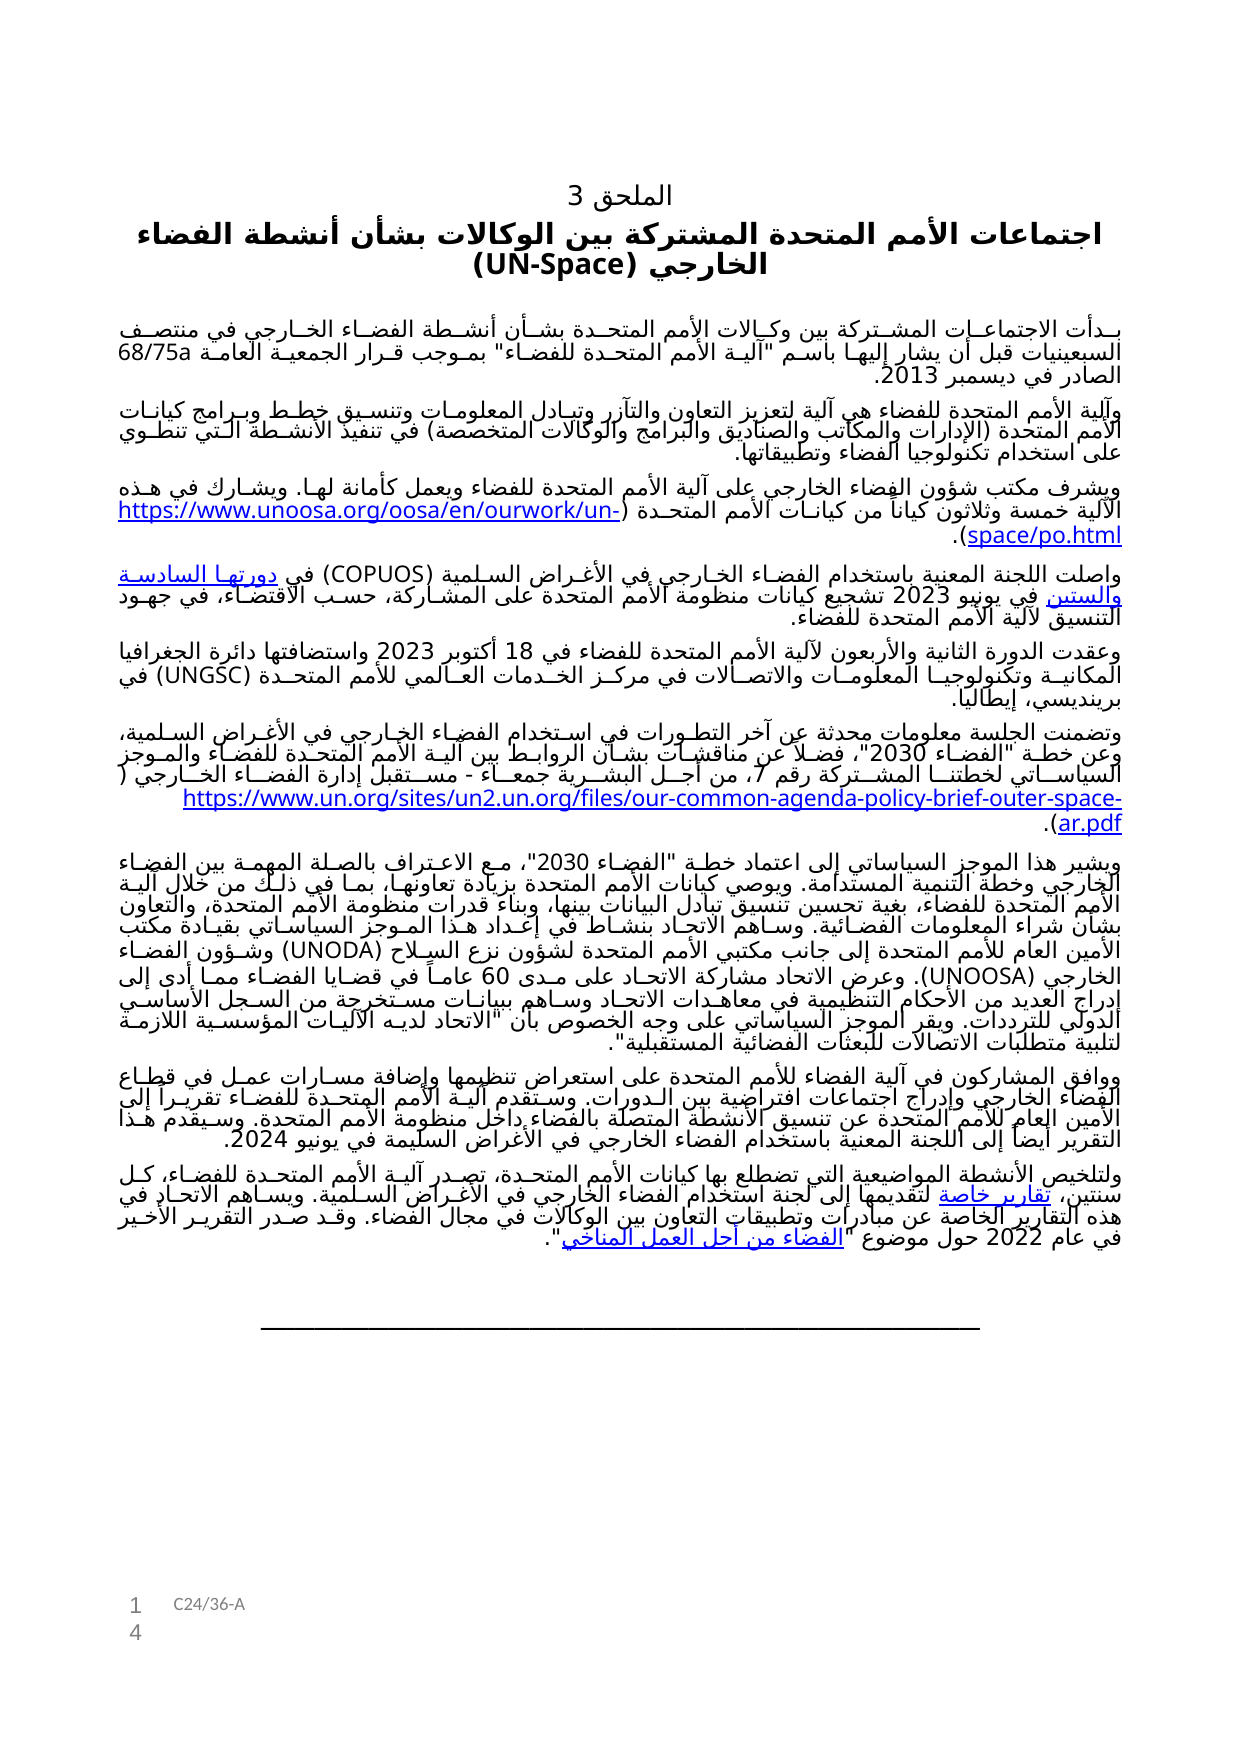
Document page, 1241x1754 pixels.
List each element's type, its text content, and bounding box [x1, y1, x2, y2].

text ووافق المشاركون في آلية الفضاء للأمم المتحدة على استعراض تنظيمها وإضافة مسارات عمل في قطاع الفضاء الخارجي وإدراج اجتماعات افتراضية بين الدورات. وستقدم آلية الأمم المتحدة للفضاء تقريراً إلى الأمين العام للأمم المتحدة عن تنسيق الأنشطة المتصلة بالفضاء داخل منظومة الأمم المتحدة. وسيقدم هذا التقرير أيضاً إلى اللجنة المعنية باستخدام الفضاء الخارجي في الأغراض السليمة في يونيو 2024. [118, 1068, 1122, 1153]
text الملحق 3 [118, 185, 635, 210]
text وتضمنت الجلسة معلومات محدثة عن آخر التطورات في استخدام الفضاء الخارجي في الأغراض السلمية، وعن خطة "الفضاء 2030"، فضلاً عن مناقشات بشأن الروابط بين آلية الأمم المتحدة للفضاء والموجز السياساتي لخطتنا المشتركة رقم 7، من أجل البشرية جمعاء - مستقبل إدارة الفضاء الخارجي (https://www.un.org/sites/un2.un.org/files/our-common-agenda-policy-brief-outer-space-ar.pdf). [118, 724, 1122, 838]
text ـــــــــــــــــــــــــــــــــــــــــــــــــــــــــــــــــــــــــــــــــــــــــــــــــــــــــــ [118, 1313, 1122, 1335]
text و‏يشير هذا الموجز السياساتي إلى اعتماد خطة "الفضاء ‎2030"‏، مع الاعتراف بالصلة المهمة بين الفضاء الخارجي وخطة التنمية المستدامة. ويوصي كيانات الأمم المتحدة بزيادة تعاونها، بما في ذلك من خلال آلية الأمم المتحدة للفضاء، بغية تحسين تنسيق تبادل البيانات بينها، وبناء قدرات منظومة الأمم المتحدة، والتعاون بشأن شراء المعلومات الفضائية. وساهم الاتحاد بنشاط في إعداد هذا الموجز السياساتي بقيادة مكتب الأمين العام للأمم المتحدة إلى جانب مكتبي الأمم المتحدة لشؤون نزع السلاح (UNODA) وشؤون الفضاء الخارجي (UNOOSA). وعرض الاتحاد مشاركة الاتحاد على مدى 60 عاماً في قضايا الفضاء مما أدى إلى إدراج العديد من الأحكام التنظيمية في معاهدات الاتحاد وساهم ببيانات مستخرجة من السجل الأساسي الدولي للترددات. ويقر الموجز السياساتي على وجه الخصوص بأن "الاتحاد لديه الآليات المؤسسية اللازمة لتلبية متطلبات الاتصالات للبعثات الفضائية المستقبلية". [118, 850, 1122, 1055]
text ولتلخيص الأنشطة المواضيعية التي تضطلع بها كيانات الأمم المتحدة، تصدر آلية الأمم المتحدة للفضاء، كل سنتين، تقارير خاصة لتقديمها إلى لجنة استخدام الفضاء الخارجي في الأغراض السلمية. ويساهم الاتحاد في هذه التقارير الخاصة عن مبادرات وتطبيقات التعاون بين الوكالات في مجال الفضاء. وقد صدر التقرير الأخير في عام 2022 حول موضوع "الفضاء من أجل العمل المناخي". [118, 1166, 1122, 1251]
text الملحق 3 [607, 185, 1122, 210]
title اجتماعات الأمم المتحدة المشتركة بين الوكالات بشأن أنشطة الفضاء الخارجي (UN-Space) [118, 223, 1122, 283]
text ويشرف مكتب شؤون الفضاء الخارجي على آلية الأمم المتحدة للفضاء ويعمل كأمانة لها. ويشارك في هذه الآلية خمسة وثلاثون كياناً من كيانات الأمم المتحدة (https://www.unoosa.org/oosa/en/ourwork/un-space/po.html). [118, 478, 1122, 550]
text وعقدت الدورة الثانية والأربعون لآلية الأمم المتحدة للفضاء في 18 أكتوبر 2023 واستضافتها دائرة الجغرافيا المكانية وتكنولوجيا المعلومات والاتصالات في مركز الخدمات العالمي للأمم المتحدة (UNGSC) في برينديسي، إيطاليا. [118, 643, 1122, 711]
text واصلت اللجنة المعنية باستخدام الفضاء الخارجي في الأغراض السلمية (COPUOS) في دورتها السادسة والستين في يونيو 2023 تشجيع كيانات منظومة الأمم المتحدة على المشاركة، حسب الاقتضاء، في جهود التنسيق لآلية الأمم المتحدة للفضاء. [118, 563, 1122, 630]
text بدأت الاجتماعات المشتركة بين وكالات الأمم المتحدة بشأن أنشطة الفضاء الخارجي في منتصف السبعينيات قبل أن يشار إليها باسم "آلية الأمم المتحدة للفضاء" بموجب قرار الجمعية العامة 68/75a الصادر في ديسمبر 2013. [118, 320, 1122, 389]
text وآلية الأمم المتحدة للفضاء هي آلية لتعزيز التعاون والتآزر وتبادل المعلومات وتنسيق خطط وبرامج كيانات الأمم المتحدة (الإدارات والمكاتب والصناديق والبرامج والوكالات المتخصصة) في تنفيذ الأنشطة التي تنطوي على استخدام تكنولوجيا الفضاء وتطبيقاتها. [118, 401, 1122, 465]
